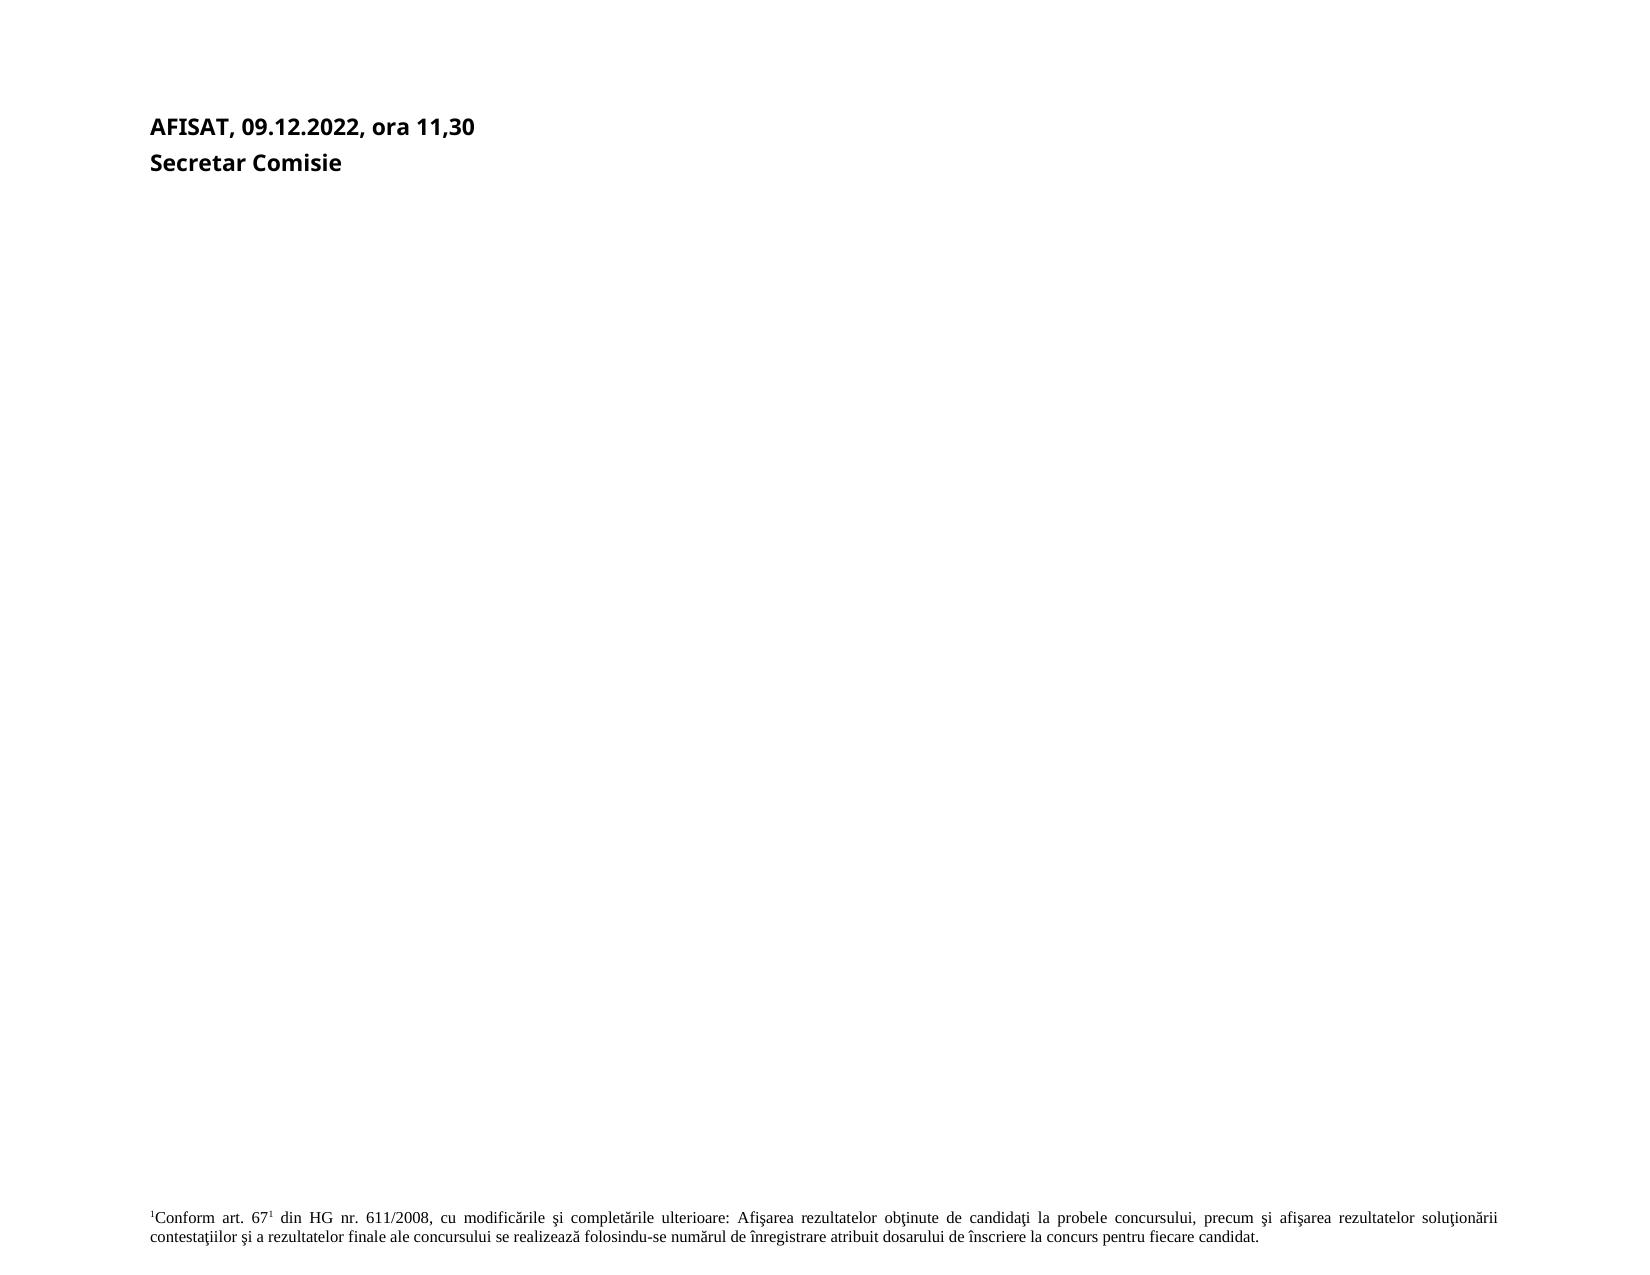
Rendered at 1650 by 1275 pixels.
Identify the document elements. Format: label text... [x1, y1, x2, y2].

text Secretar Comisie [150, 147, 1500, 178]
text AFISAT, 09.12.2022, ora 11,30 [150, 111, 1500, 142]
